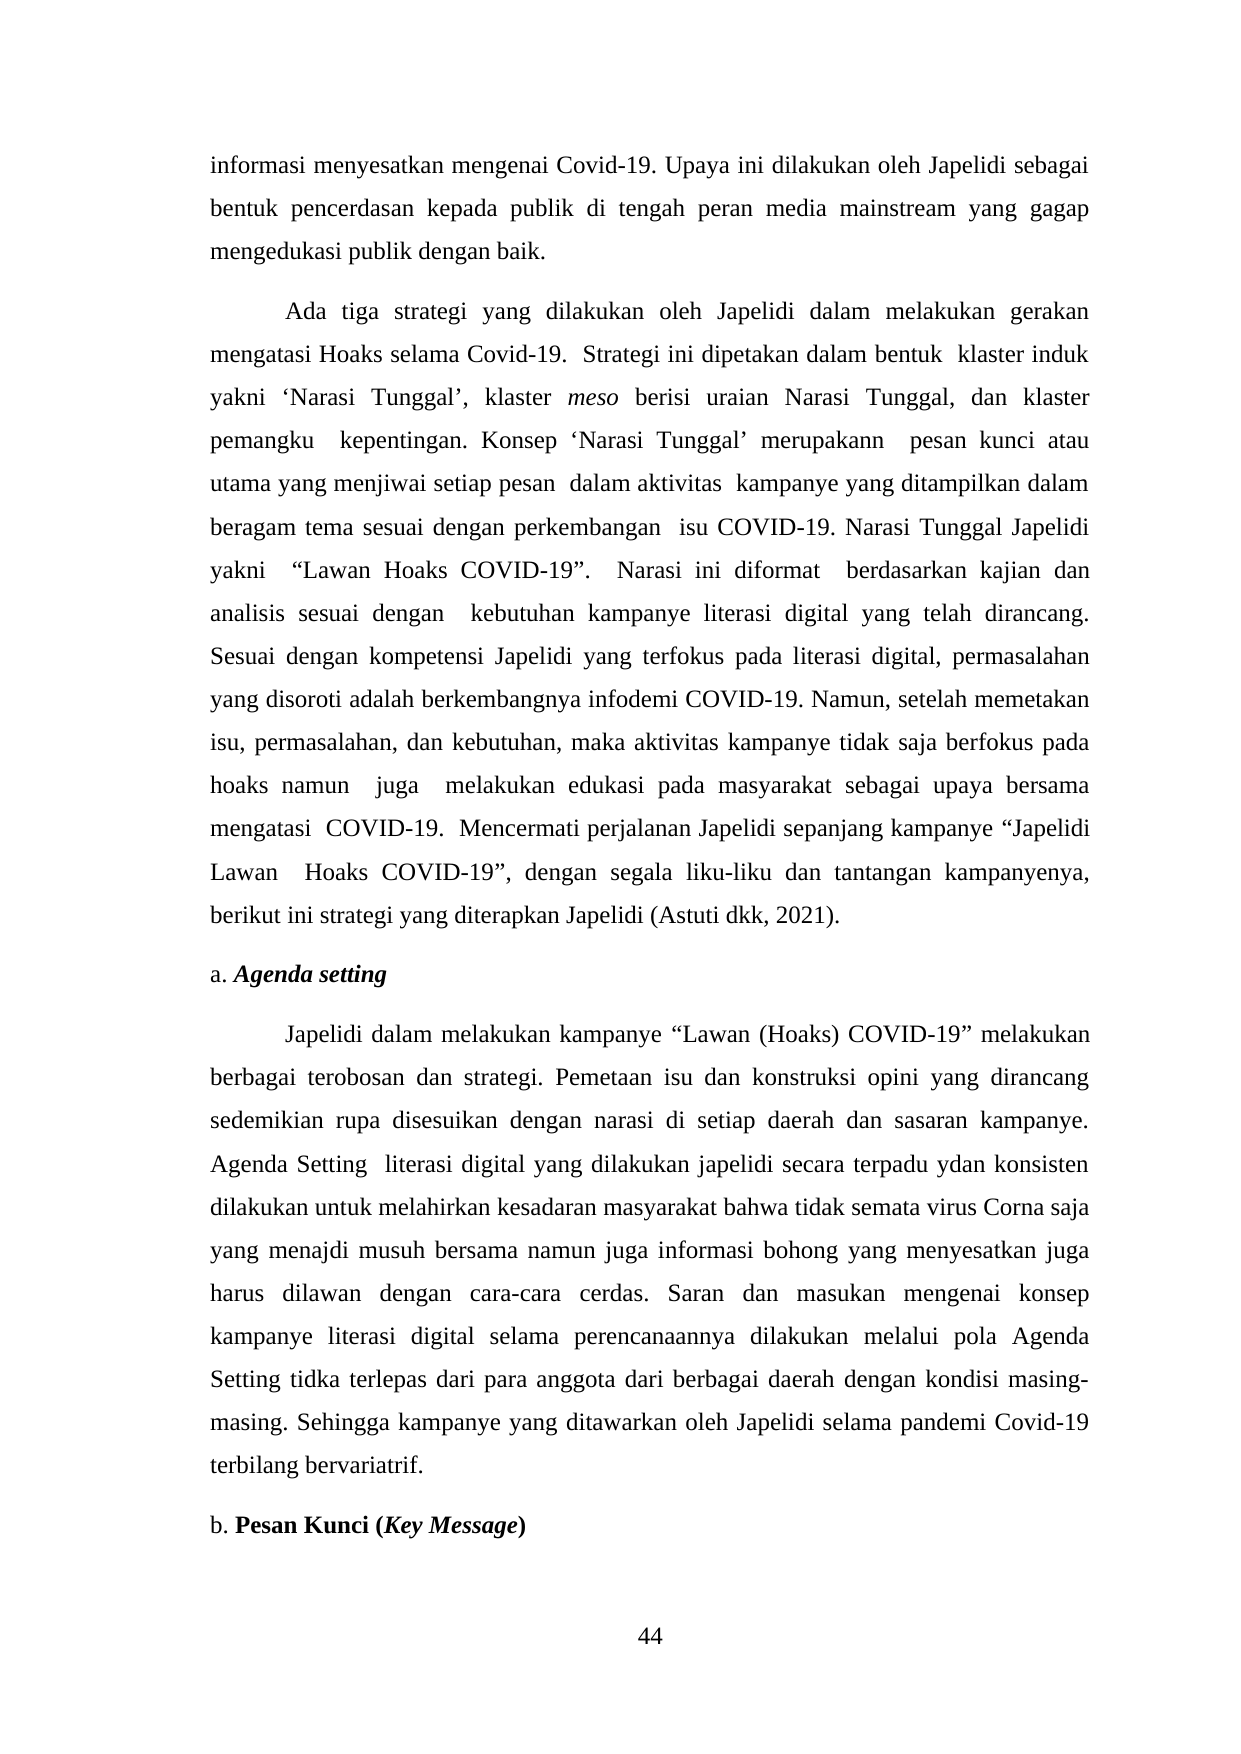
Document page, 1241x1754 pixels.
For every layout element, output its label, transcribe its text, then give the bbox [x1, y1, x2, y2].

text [210, 150, 1090, 265]
list Pesan Kunci (Key Message) [210, 1510, 1090, 1539]
text Ada tiga strategi yang dilakukan oleh Japelidi dalam melakukan gerakan mengatasi Hoaks selama Covid-19. Strategi ini dipetakan dalam bentuk klaster induk yakni ‘Narasi Tunggal’, klaster meso berisi uraian Narasi Tunggal, dan klaster pemangku kepentingan. Konsep ‘Narasi Tunggal’ merupakann pesan kunci atau utama yang menjiwai setiap pesan dalam aktivitas kampanye yang ditampilkan dalam beragam tema sesuai dengan perkembangan isu COVID-19. Narasi Tunggal Japelidi yakni “Lawan Hoaks COVID-19”. Narasi ini diformat berdasarkan kajian dan analisis sesuai dengan kebutuhan kampanye literasi digital yang telah dirancang. Sesuai dengan kompetensi Japelidi yang terfokus pada literasi digital, permasalahan yang disoroti adalah berkembangnya infodemi COVID-19. Namun, setelah memetakan isu, permasalahan, dan kebutuhan, maka aktivitas kampanye tidak saja berfokus pada hoaks namun juga melakukan edukasi pada masyarakat sebagai upaya bersama mengatasi COVID-19. Mencermati perjalanan Japelidi sepanjang kampanye “Japelidi Lawan Hoaks COVID-19”, dengan segala liku-liku dan tantangan kampanyenya, berikut ini strategi yang diterapkan Japelidi (Astuti dkk, 2021). [210, 296, 1090, 928]
text Japelidi dalam melakukan kampanye “Lawan (Hoaks) COVID-19” melakukan berbagai terobosan dan strategi. Pemetaan isu dan konstruksi opini yang dirancang sedemikian rupa disesuikan dengan narasi di setiap daerah dan sasaran kampanye. Agenda Setting literasi digital yang dilakukan japelidi secara terpadu ydan konsisten dilakukan untuk melahirkan kesadaran masyarakat bahwa tidak semata virus Corna saja yang menajdi musuh bersama namun juga informasi bohong yang menyesatkan juga harus dilawan dengan cara-cara cerdas. Saran dan masukan mengenai konsep kampanye literasi digital selama perencanaannya dilakukan melalui pola Agenda Setting tidka terlepas dari para anggota dari berbagai daerah dengan kondisi masing-masing. Sehingga kampanye yang ditawarkan oleh Japelidi selama pandemi Covid-19 terbilang bervariatrif. [210, 1019, 1090, 1479]
list Agenda setting [210, 959, 1090, 988]
